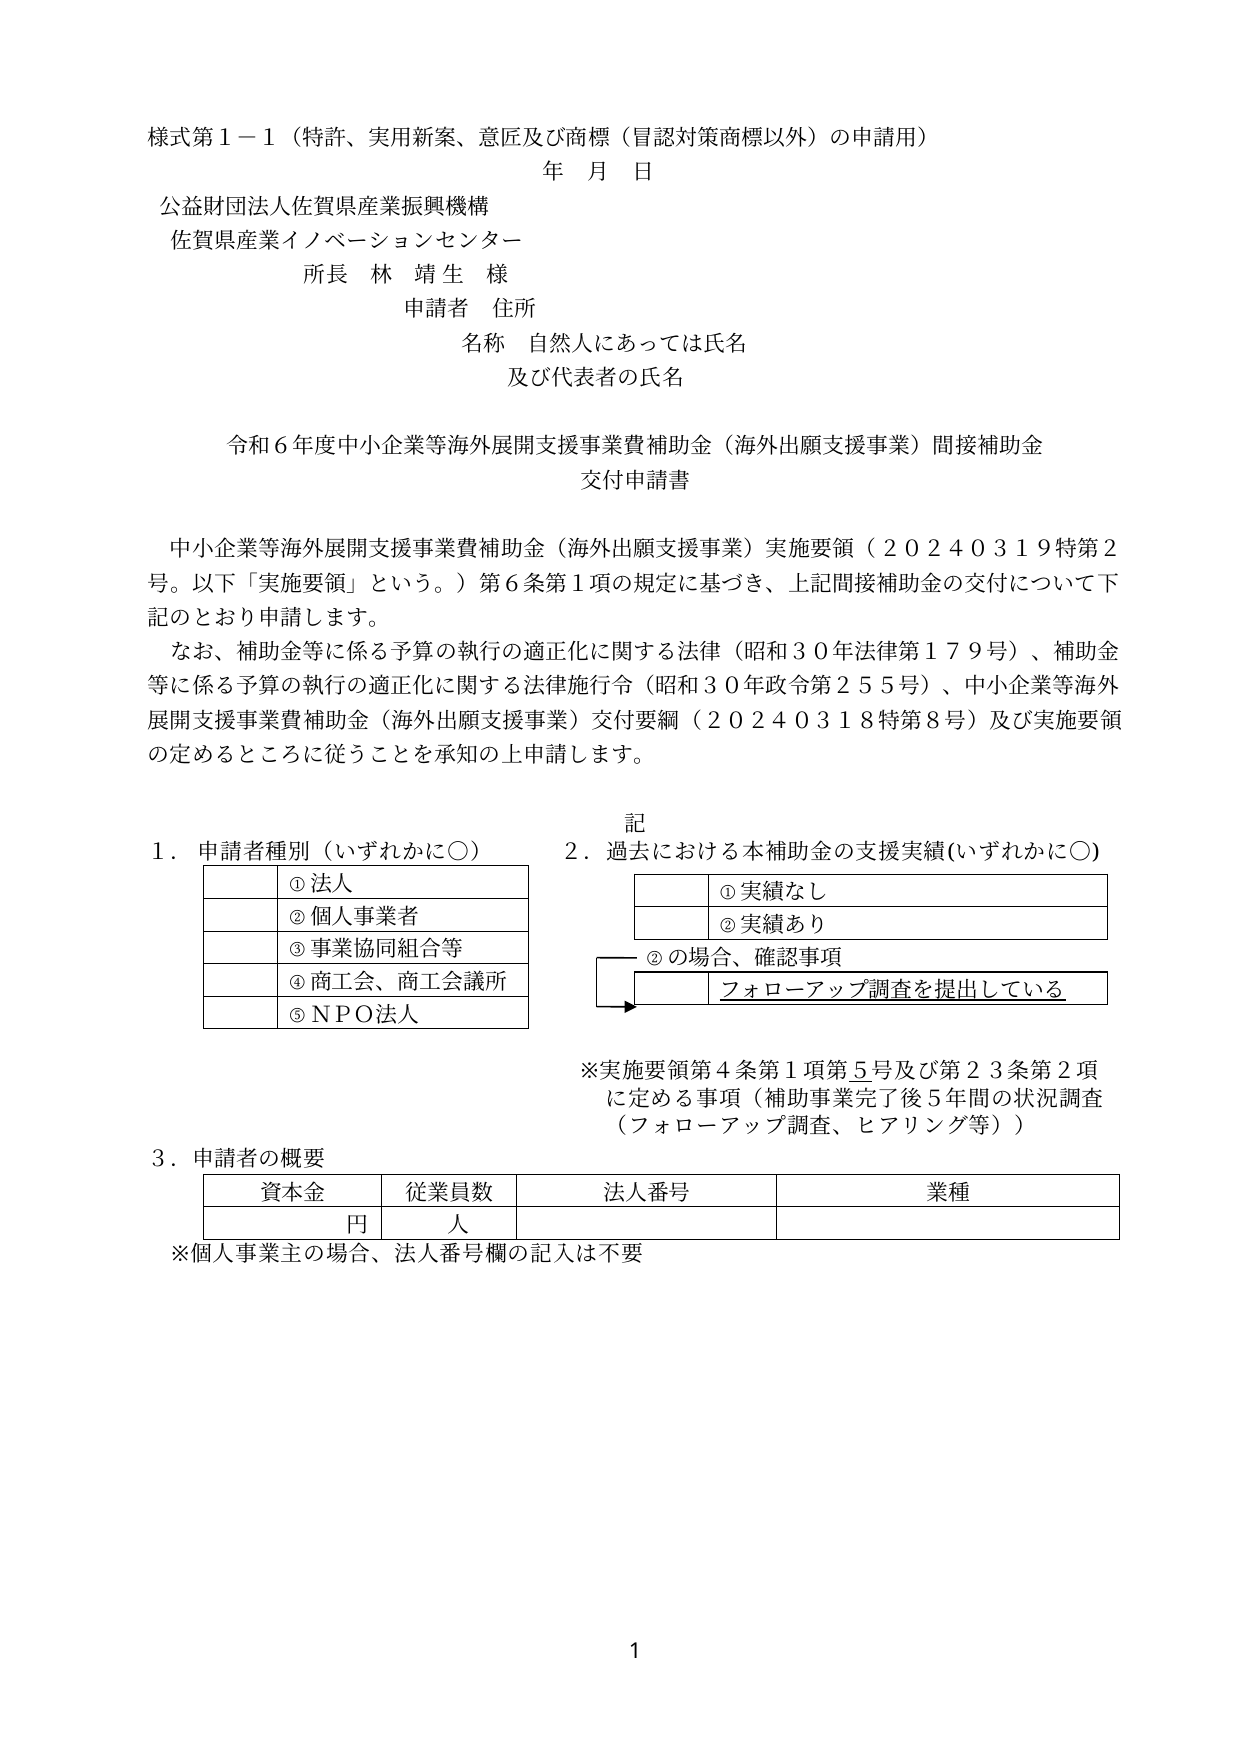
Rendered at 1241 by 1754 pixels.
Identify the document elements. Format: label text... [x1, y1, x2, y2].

table_cell ④商工会、商工会議所 [278, 964, 528, 996]
text 交付申請書 [148, 461, 1122, 495]
table_header 資本金 [204, 1175, 381, 1206]
table_cell フォローアップ調査を提出している [709, 973, 1107, 1004]
text 佐賀県産業イノベーションセンター [148, 221, 1122, 255]
table_header [204, 866, 277, 898]
text 公益財団法人佐賀県産業振興機構 [148, 187, 1122, 221]
table_header 従業員数 [382, 1175, 516, 1206]
table_cell ③事業協同組合等 [278, 932, 528, 963]
table_cell [635, 973, 708, 1004]
text ３．申請者の概要 [148, 1139, 1122, 1174]
table_cell [635, 907, 708, 939]
text に定める事項（補助事業完了後５年間の状況調査 [603, 1084, 1129, 1112]
table_header ①実績なし [709, 875, 1107, 906]
text 様式第１－１（特許、実用新案、意匠及び商標（冒認対策商標以外）の申請用） [148, 118, 1122, 152]
table_header [635, 875, 708, 906]
text ※実施要領第４条第１項第５号及び第２３条第２項 [148, 1057, 1129, 1084]
table_cell 人 [382, 1207, 516, 1239]
table_header 法人番号 [517, 1175, 776, 1206]
text （フォローアップ調査、ヒアリング等）） [598, 1112, 1129, 1139]
text ※個人事業主の場合、法人番号欄の記入は不要 [148, 1240, 1129, 1267]
table_cell [204, 997, 277, 1028]
table_cell ⑤ＮＰＯ法人 [278, 997, 528, 1028]
list 申請者種別（いずれかに○） ２．過去における本補助金の支援実績(いずれかに〇) [148, 838, 1129, 865]
text 年 月 日 [148, 152, 1122, 187]
table_cell [517, 1207, 776, 1239]
table_cell ②の場合、確認事項 [635, 940, 1107, 971]
table_cell ②個人事業者 [278, 899, 528, 931]
text なお、補助金等に係る予算の執行の適正化に関する法律（昭和３０年法律第１７９号）、補助金等に係る予算の執行の適正化に関する法律施行令（昭和３０年政令第２５５号）、中小企業等海外展開支援事業費補助金（海外出願支援事業）交付要綱（２０２４０３１８特第８号）及び実施要領の定めるところに従うことを承知の上申請します。 [148, 632, 1122, 769]
text 名称 自然人にあっては氏名 [148, 324, 1122, 358]
text 令和６年度中小企業等海外展開支援事業費補助金（海外出願支援事業）間接補助金 [148, 427, 1122, 461]
text 申請者 住所 [148, 289, 1122, 324]
table_header 業種 [777, 1175, 1119, 1206]
table_cell [204, 899, 277, 931]
table_cell ②実績あり [709, 907, 1107, 939]
text 中小企業等海外展開支援事業費補助金（海外出願支援事業）実施要領（２０２４０３１９特第２号。以下「実施要領」という。）第６条第１項の規定に基づき、上記間接補助金の交付について下記のとおり申請します。 [148, 529, 1122, 632]
text 及び代表者の氏名 [148, 358, 1122, 392]
table_cell [204, 932, 277, 963]
text 記 [148, 803, 1122, 838]
text 所長 林 靖 生 様 [148, 255, 1122, 289]
table_header ①法人 [278, 866, 528, 898]
table_cell [204, 964, 277, 996]
table_cell [777, 1207, 1119, 1239]
table_cell 円 [204, 1207, 381, 1239]
